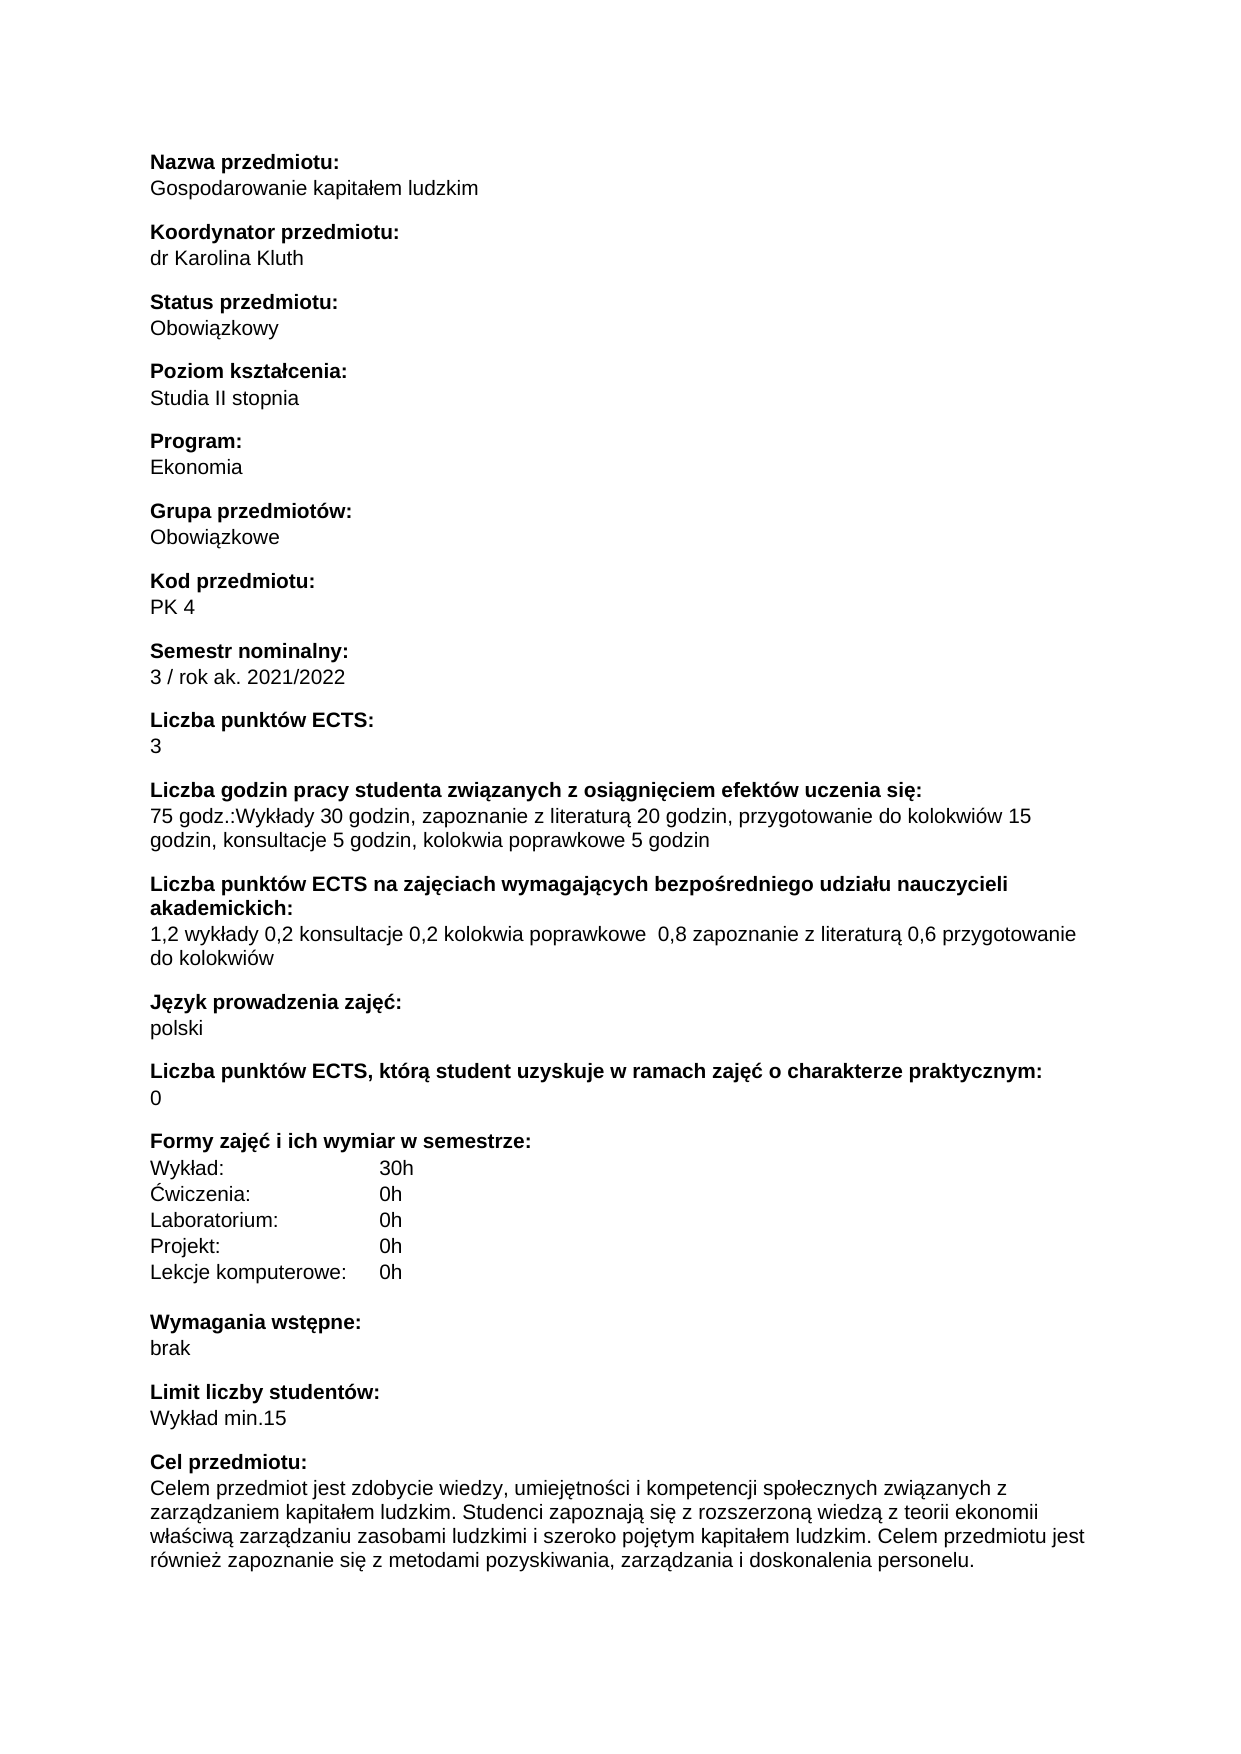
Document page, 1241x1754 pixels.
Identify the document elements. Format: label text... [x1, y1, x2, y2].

table_cell 0h [369, 1206, 597, 1232]
text Koordynator przedmiotu: [150, 220, 1090, 244]
text Ekonomia [150, 455, 1090, 479]
text polski [150, 1016, 1090, 1039]
text Nazwa przedmiotu: [150, 150, 1090, 174]
text Liczba punktów ECTS na zajęciach wymagających bezpośredniego udziału nauczycieli akademickich: [150, 872, 1090, 920]
text Grupa przedmiotów: [150, 499, 1090, 523]
text Gospodarowanie kapitałem ludzkim [150, 176, 1090, 200]
text Poziom kształcenia: [150, 359, 1090, 383]
table_header Wykład: [140, 1156, 367, 1180]
table_cell Laboratorium: [140, 1208, 367, 1232]
text Obowiązkowy [150, 316, 1090, 339]
table_cell 0h [369, 1180, 597, 1206]
text 3 [150, 734, 1090, 758]
table_cell Lekcje komputerowe: [140, 1260, 367, 1284]
table_header 30h [369, 1156, 597, 1180]
text Liczba punktów ECTS: [150, 708, 1090, 732]
table_cell 0h [369, 1258, 597, 1284]
text dr Karolina Kluth [150, 246, 1090, 270]
text 0 [150, 1085, 1090, 1109]
text brak [150, 1336, 1090, 1360]
text Celem przedmiot jest zdobycie wiedzy, umiejętności i kompetencji społecznych związanych z zarządzaniem kapitałem ludzkim. Studenci zapoznają się z rozszerzoną wiedzą z teorii ekonomii właściwą zarządzaniu zasobami ludzkimi i szeroko pojętym kapitałem ludzkim. Celem przedmiotu jest również zapoznanie się z metodami pozyskiwania, zarządzania i doskonalenia personelu. [150, 1476, 1090, 1571]
text Język prowadzenia zajęć: [150, 989, 1090, 1013]
table_cell 0h [369, 1232, 597, 1258]
text Liczba godzin pracy studenta związanych z osiągnięciem efektów uczenia się: [150, 778, 1090, 802]
text Limit liczby studentów: [150, 1380, 1090, 1404]
text Wymagania wstępne: [150, 1310, 1090, 1334]
text 3 / rok ak. 2021/2022 [150, 664, 1090, 688]
text 75 godz.:Wykłady 30 godzin, zapoznanie z literaturą 20 godzin, przygotowanie do kolokwiów 15 godzin, konsultacje 5 godzin, kolokwia poprawkowe 5 godzin [150, 804, 1090, 852]
text Studia II stopnia [150, 385, 1090, 409]
text Program: [150, 429, 1090, 453]
text PK 4 [150, 595, 1090, 619]
text Formy zajęć i ich wymiar w semestrze: [150, 1129, 1090, 1153]
text Obowiązkowe [150, 525, 1090, 549]
text Semestr nominalny: [150, 638, 1090, 662]
text Kod przedmiotu: [150, 569, 1090, 593]
table_cell Projekt: [140, 1234, 367, 1258]
text 1,2 wykłady 0,2 konsultacje 0,2 kolokwia poprawkowe 0,8 zapoznanie z literaturą 0,6 przygotowanie do kolokwiów [150, 922, 1090, 970]
text Cel przedmiotu: [150, 1449, 1090, 1473]
table_cell Ćwiczenia: [140, 1182, 367, 1206]
text Status przedmiotu: [150, 289, 1090, 313]
text Wykład min.15 [150, 1406, 1090, 1430]
text Liczba punktów ECTS, którą student uzyskuje w ramach zajęć o charakterze praktycznym: [150, 1059, 1090, 1083]
